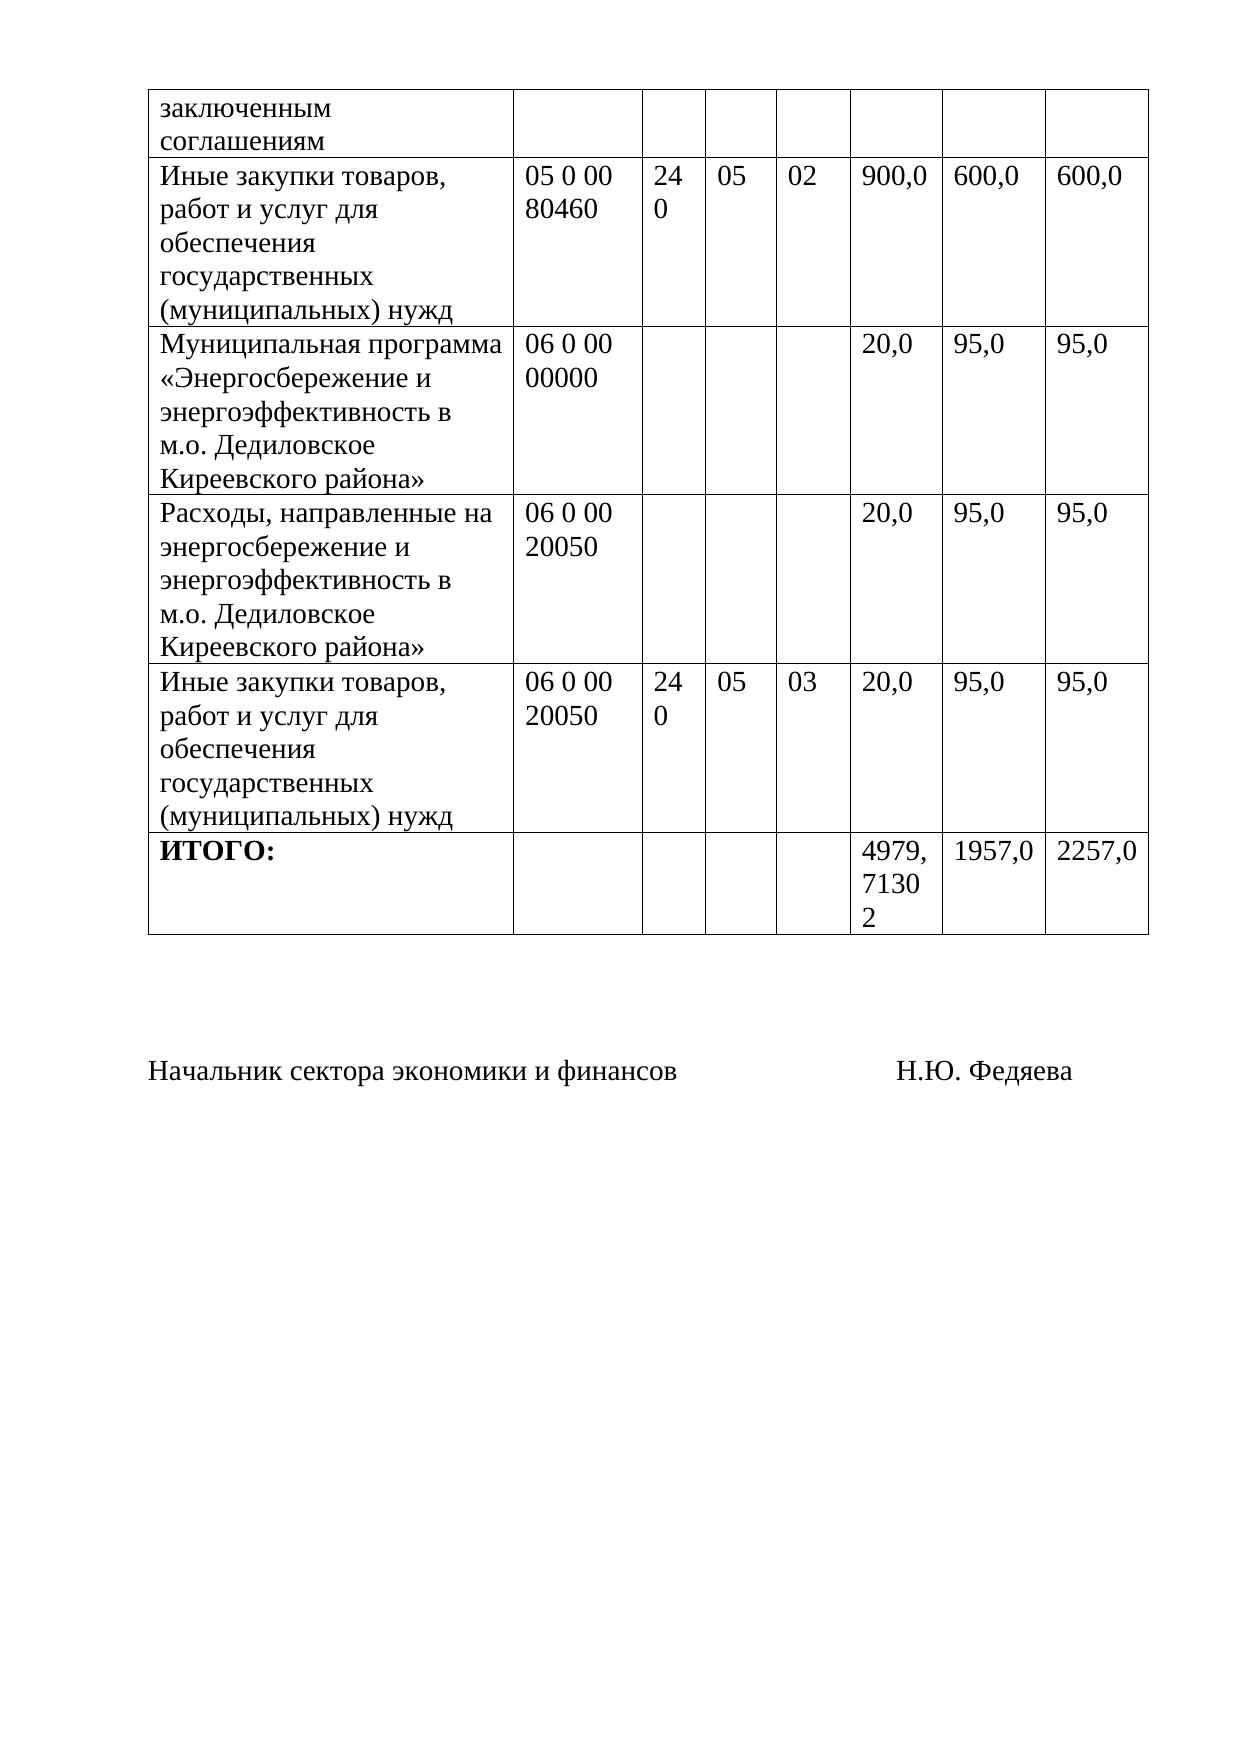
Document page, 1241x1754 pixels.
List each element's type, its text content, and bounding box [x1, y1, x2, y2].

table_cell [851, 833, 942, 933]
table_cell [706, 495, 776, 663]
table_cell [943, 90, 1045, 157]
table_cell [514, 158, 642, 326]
text Начальник сектора экономики и финансов Н.Ю. Федяева [148, 1053, 1181, 1087]
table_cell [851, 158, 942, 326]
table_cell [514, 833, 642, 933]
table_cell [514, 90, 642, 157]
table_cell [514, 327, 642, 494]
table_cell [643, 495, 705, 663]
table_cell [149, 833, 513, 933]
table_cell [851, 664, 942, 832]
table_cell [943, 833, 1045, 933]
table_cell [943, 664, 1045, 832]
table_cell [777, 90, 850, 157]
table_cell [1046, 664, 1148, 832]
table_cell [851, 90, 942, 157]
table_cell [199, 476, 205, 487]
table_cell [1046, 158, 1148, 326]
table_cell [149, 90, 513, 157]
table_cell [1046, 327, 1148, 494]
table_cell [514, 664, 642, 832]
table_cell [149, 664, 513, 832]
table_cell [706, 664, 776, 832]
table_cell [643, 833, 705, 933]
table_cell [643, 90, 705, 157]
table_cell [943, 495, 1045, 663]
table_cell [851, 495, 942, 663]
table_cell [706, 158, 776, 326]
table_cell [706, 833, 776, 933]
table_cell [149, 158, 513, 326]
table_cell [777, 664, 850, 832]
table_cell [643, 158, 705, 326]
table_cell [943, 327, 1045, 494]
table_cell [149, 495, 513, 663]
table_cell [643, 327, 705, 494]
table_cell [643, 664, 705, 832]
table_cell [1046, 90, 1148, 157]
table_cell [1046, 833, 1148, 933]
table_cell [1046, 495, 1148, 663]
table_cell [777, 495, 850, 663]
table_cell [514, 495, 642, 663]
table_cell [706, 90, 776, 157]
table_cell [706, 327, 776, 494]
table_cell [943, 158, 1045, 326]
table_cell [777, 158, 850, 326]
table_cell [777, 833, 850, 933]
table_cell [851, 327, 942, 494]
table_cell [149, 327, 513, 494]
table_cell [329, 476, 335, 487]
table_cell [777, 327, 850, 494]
